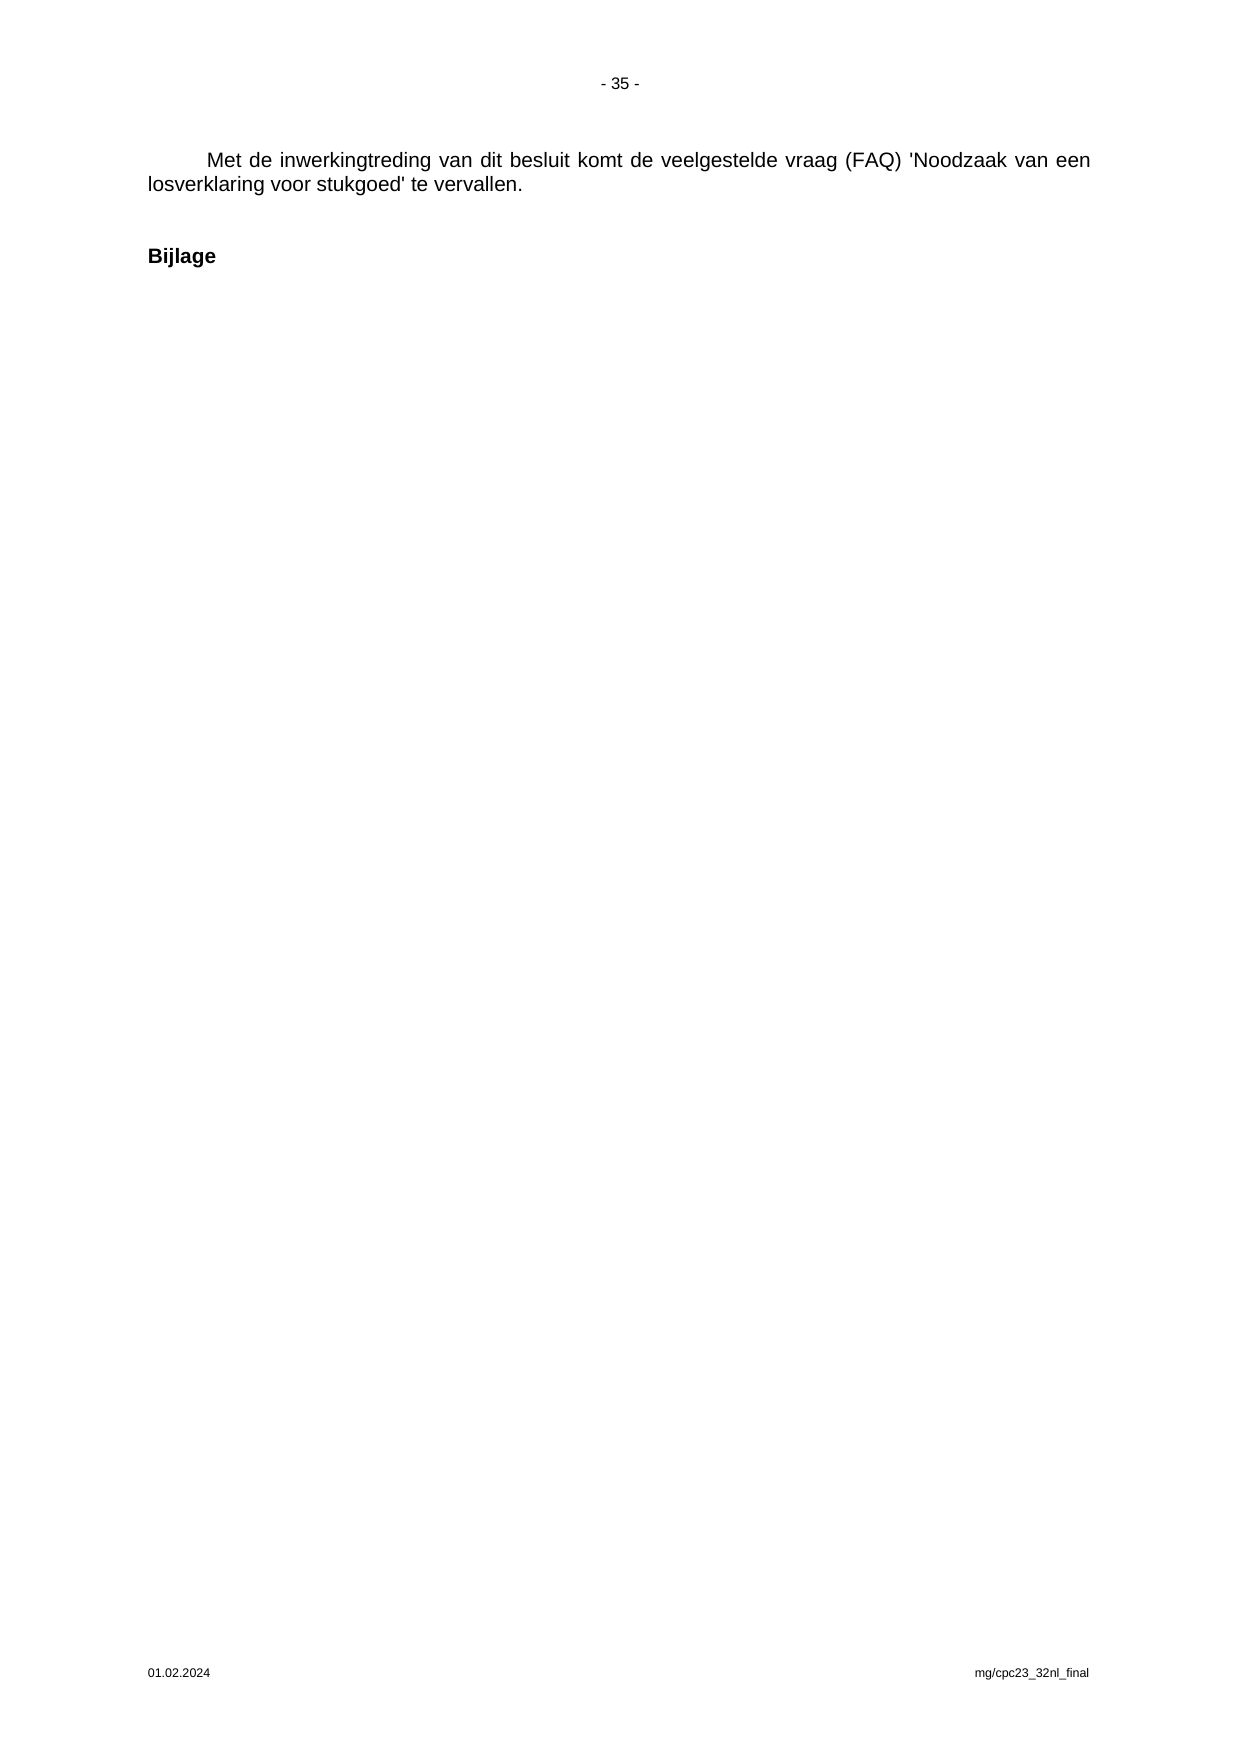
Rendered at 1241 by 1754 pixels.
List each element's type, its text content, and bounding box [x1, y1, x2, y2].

text Bijlage [148, 244, 1093, 268]
text Met de inwerkingtreding van dit besluit komt de veelgestelde vraag (FAQ) 'Noodzaak van een losverklaring voor stukgoed' te vervallen. [148, 148, 1093, 196]
